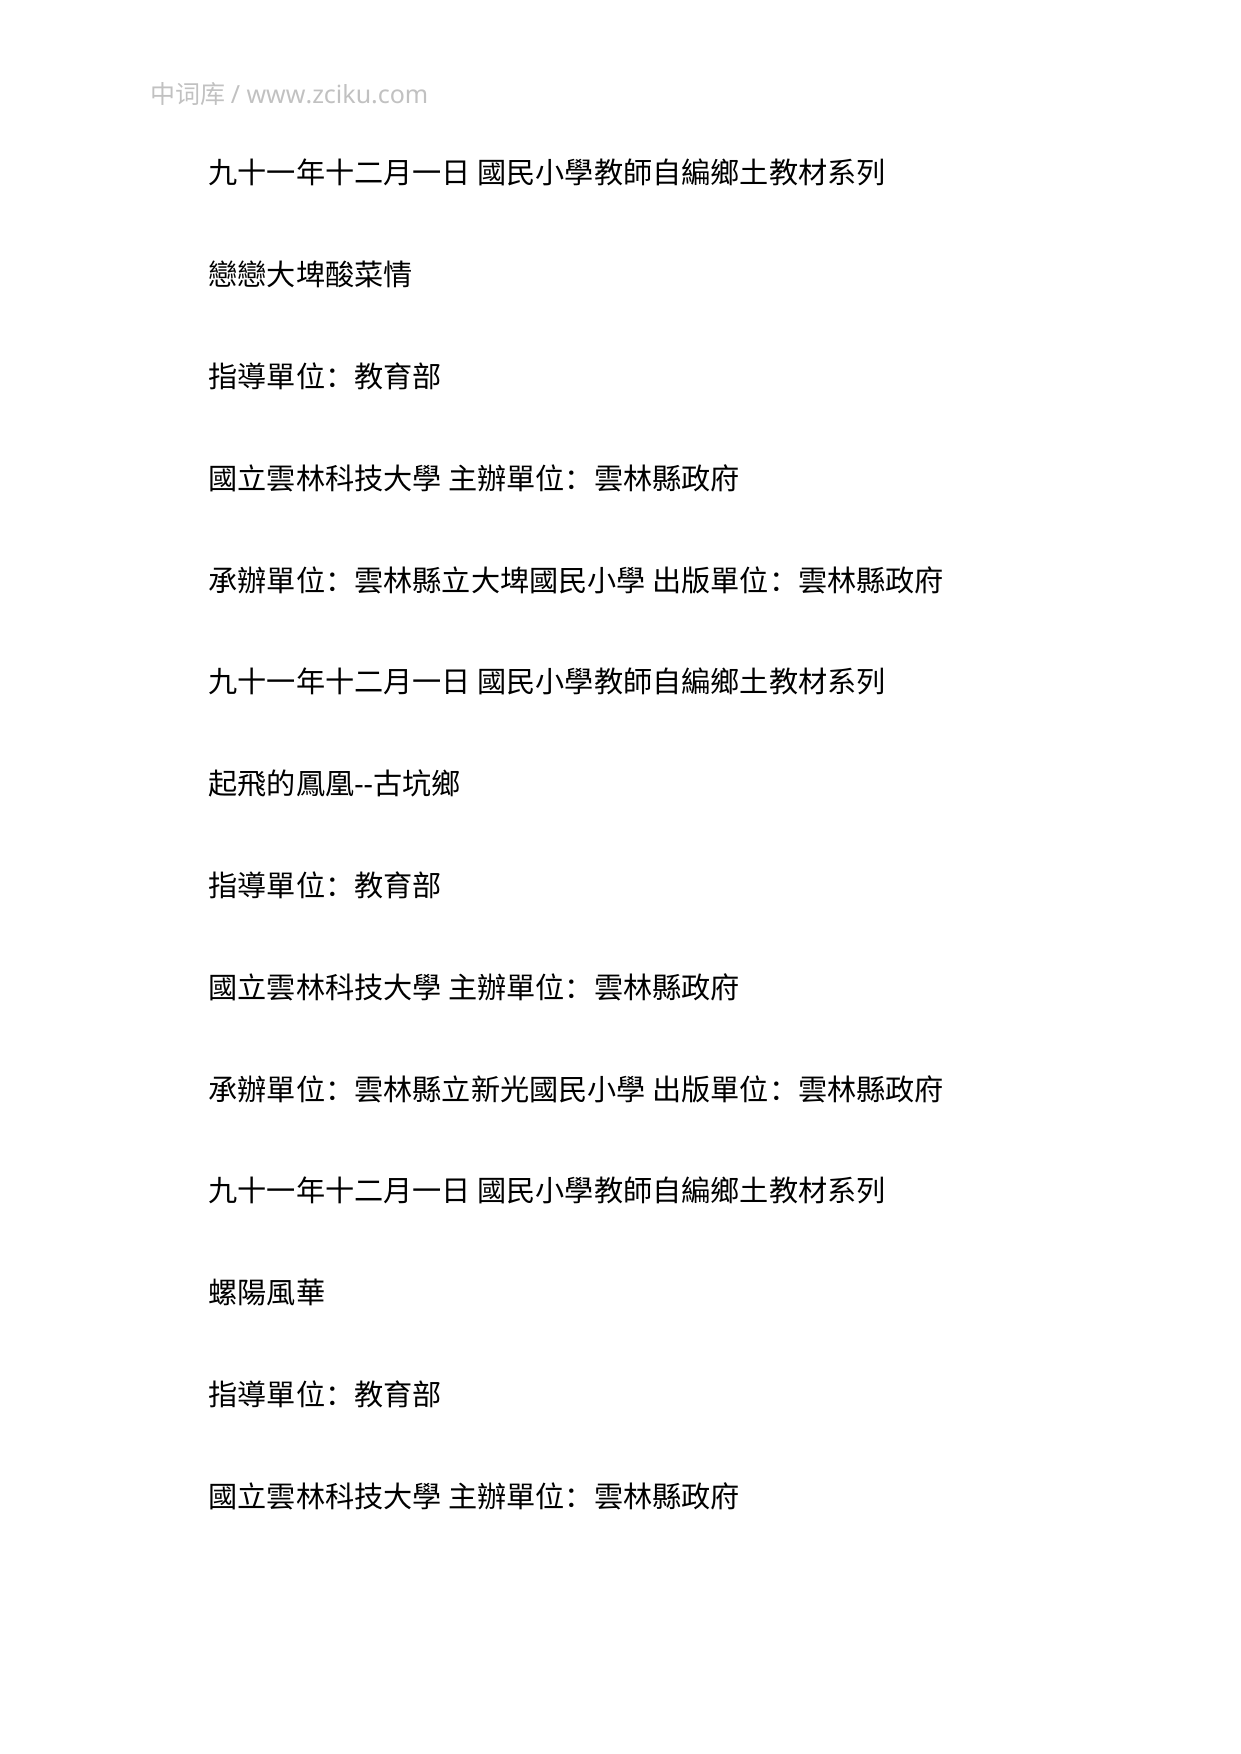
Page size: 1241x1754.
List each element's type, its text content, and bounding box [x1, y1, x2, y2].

text 九十一年十二月一日 國民小學教師自編鄉土教材系列 [150, 150, 1090, 192]
text 指導單位：教育部 [150, 353, 1090, 396]
text 九十一年十二月一日 國民小學教師自編鄉土教材系列 [150, 1168, 1090, 1210]
text 國立雲林科技大學 主辦單位：雲林縣政府 [150, 964, 1090, 1007]
text 國立雲林科技大學 主辦單位：雲林縣政府 [150, 455, 1090, 498]
text 螺陽風華 [150, 1270, 1090, 1312]
text 指導單位：教育部 [150, 863, 1090, 905]
text 承辦單位：雲林縣立新光國民小學 出版單位：雲林縣政府 [150, 1066, 1090, 1108]
text 承辦單位：雲林縣立大埤國民小學 出版單位：雲林縣政府 [150, 557, 1090, 599]
text 起飛的鳳凰--古坑鄉 [150, 761, 1090, 803]
text 國立雲林科技大學 主辦單位：雲林縣政府 [150, 1473, 1090, 1516]
text 九十一年十二月一日 國民小學教師自編鄉土教材系列 [150, 659, 1090, 701]
text 指導單位：教育部 [150, 1371, 1090, 1414]
text 戀戀大埤酸菜情 [150, 252, 1090, 294]
